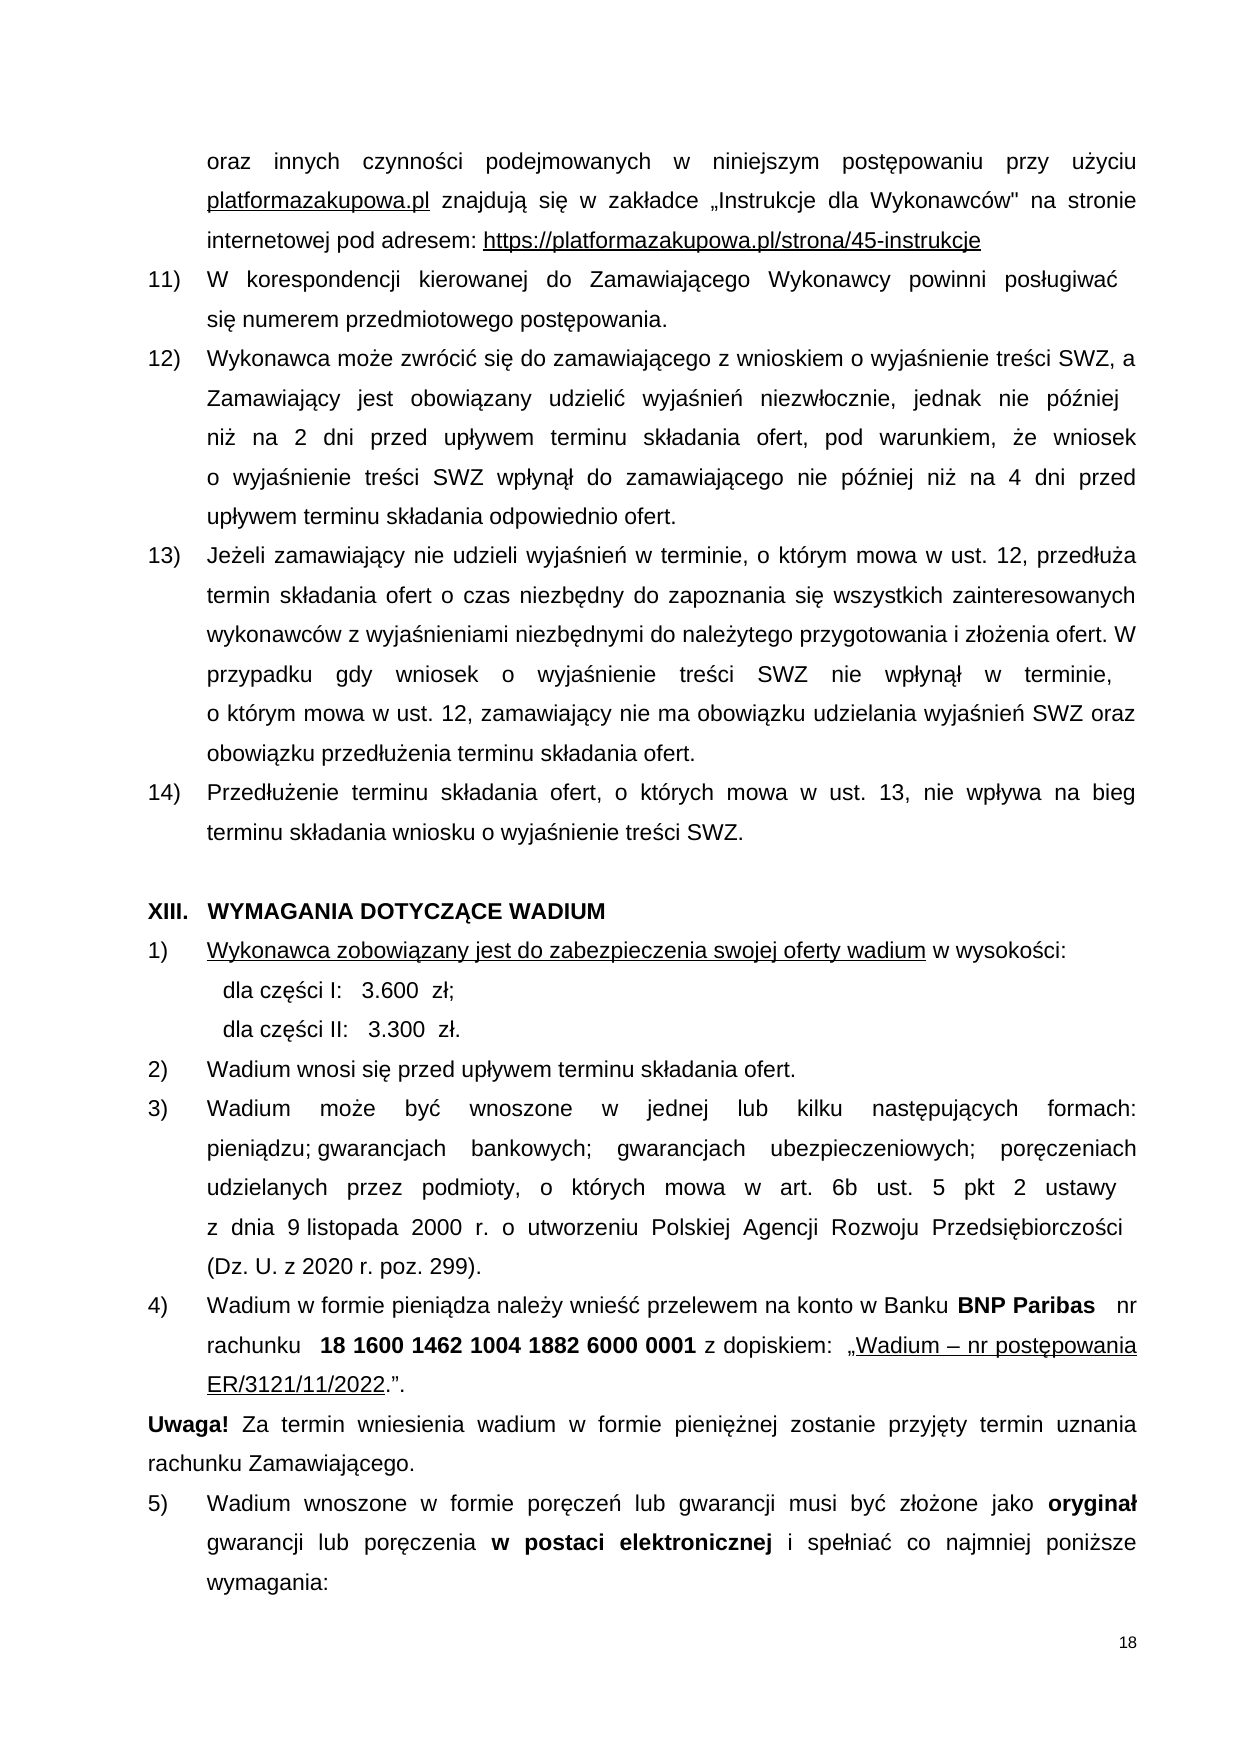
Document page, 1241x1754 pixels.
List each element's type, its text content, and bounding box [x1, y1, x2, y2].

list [148, 148, 1137, 253]
text dla części II: 3.300 zł. [223, 1016, 1137, 1042]
list Wykonawca może zwrócić się do zamawiającego z wnioskiem o wyjaśnienie treści SWZ, a Zamawiający jest obowiązany udzielić wyjaśnień niezwłocznie, jednak nie później niż na 2 dni przed upływem terminu składania ofert, pod warunkiem, że wniosek o wyjaśnienie treści SWZ wpłynął do zamawiającego nie później niż na 4 dni przed upływem terminu składania odpowiednio ofert. [148, 345, 1137, 529]
text dla części I: 3.600 zł; [223, 977, 1137, 1003]
list Wadium wnosi się przed upływem terminu składania ofert. [148, 1056, 1137, 1082]
list Wykonawca zobowiązany jest do zabezpieczenia swojej oferty wadium w wysokości: [148, 937, 1137, 963]
list Jeżeli zamawiający nie udzieli wyjaśnień w terminie, o którym mowa w ust. 12, przedłuża termin składania ofert o czas niezbędny do zapoznania się wszystkich zainteresowanych wykonawców z wyjaśnieniami niezbędnymi do należytego przygotowania i złożenia ofert. W przypadku gdy wniosek o wyjaśnienie treści SWZ nie wpłynął w terminie, o którym mowa w ust. 12, zamawiający nie ma obowiązku udzielania wyjaśnień SWZ oraz obowiązku przedłużenia terminu składania ofert. [148, 542, 1137, 766]
list Wadium wnoszone w formie poręczeń lub gwarancji musi być złożone jako oryginał gwarancji lub poręczenia w postaci elektronicznej i spełniać co najmniej poniższe wymagania: [148, 1490, 1137, 1595]
text XIII. WYMAGANIA DOTYCZĄCE WADIUM [148, 898, 1137, 924]
text Uwaga! Za termin wniesienia wadium w formie pieniężnej zostanie przyjęty termin uznania rachunku Zamawiającego. [148, 1411, 1137, 1477]
list W korespondencji kierowanej do Zamawiającego Wykonawcy powinni posługiwać się numerem przedmiotowego postępowania. [148, 266, 1137, 332]
list Wadium w formie pieniądza należy wnieść przelewem na konto w Banku BNP Paribas nr rachunku 18 1600 1462 1004 1882 6000 0001 z dopiskiem: „Wadium – nr postępowania ER/3121/11/2022.”. [148, 1292, 1137, 1398]
list Przedłużenie terminu składania ofert, o których mowa w ust. 13, nie wpływa na bieg terminu składania wniosku o wyjaśnienie treści SWZ. [148, 779, 1137, 845]
list Wadium może być wnoszone w jednej lub kilku następujących formach: pieniądzu; gwarancjach bankowych; gwarancjach ubezpieczeniowych; poręczeniach udzielanych przez podmioty, o których mowa w art. 6b ust. 5 pkt 2 ustawy z dnia 9 listopada 2000 r. o utworzeniu Polskiej Agencji Rozwoju Przedsiębiorczości (Dz. U. z 2020 r. poz. 299). [148, 1095, 1137, 1279]
